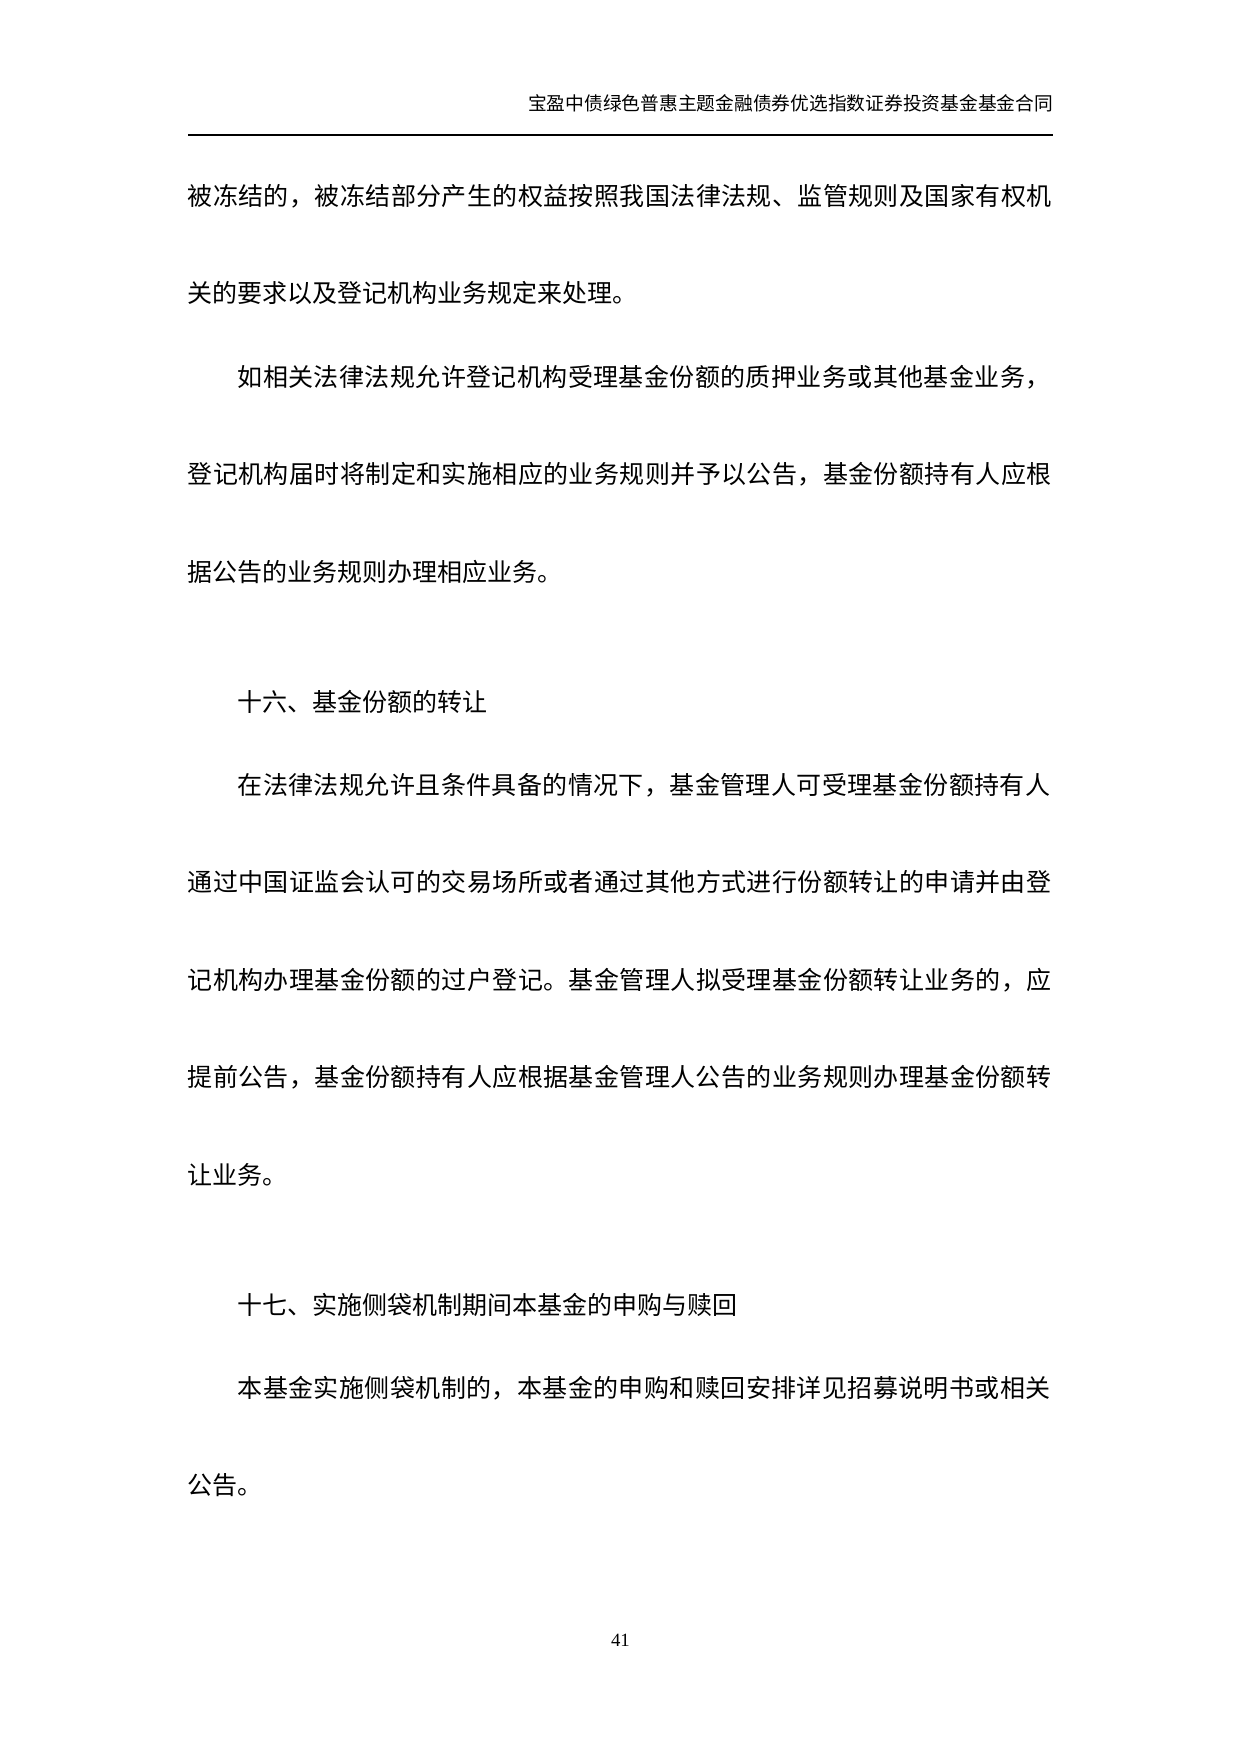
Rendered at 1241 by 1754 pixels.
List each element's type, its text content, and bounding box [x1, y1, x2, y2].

text 本基金实施侧袋机制的，本基金的申购和赎回安排详见招募说明书或相关公告。 [187, 1354, 1053, 1516]
text 在法律法规允许且条件具备的情况下，基金管理人可受理基金份额持有人通过中国证监会认可的交易场所或者通过其他方式进行份额转让的申请并由登记机构办理基金份额的过户登记。基金管理人拟受理基金份额转让业务的，应提前公告，基金份额持有人应根据基金管理人公告的业务规则办理基金份额转让业务。 [187, 751, 1053, 1206]
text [187, 162, 1053, 324]
text 十六、基金份额的转让 [187, 668, 1053, 733]
text 十七、实施侧袋机制期间本基金的申购与赎回 [187, 1271, 1053, 1336]
text 如相关法律法规允许登记机构受理基金份额的质押业务或其他基金业务，登记机构届时将制定和实施相应的业务规则并予以公告，基金份额持有人应根据公告的业务规则办理相应业务。 [187, 343, 1053, 603]
